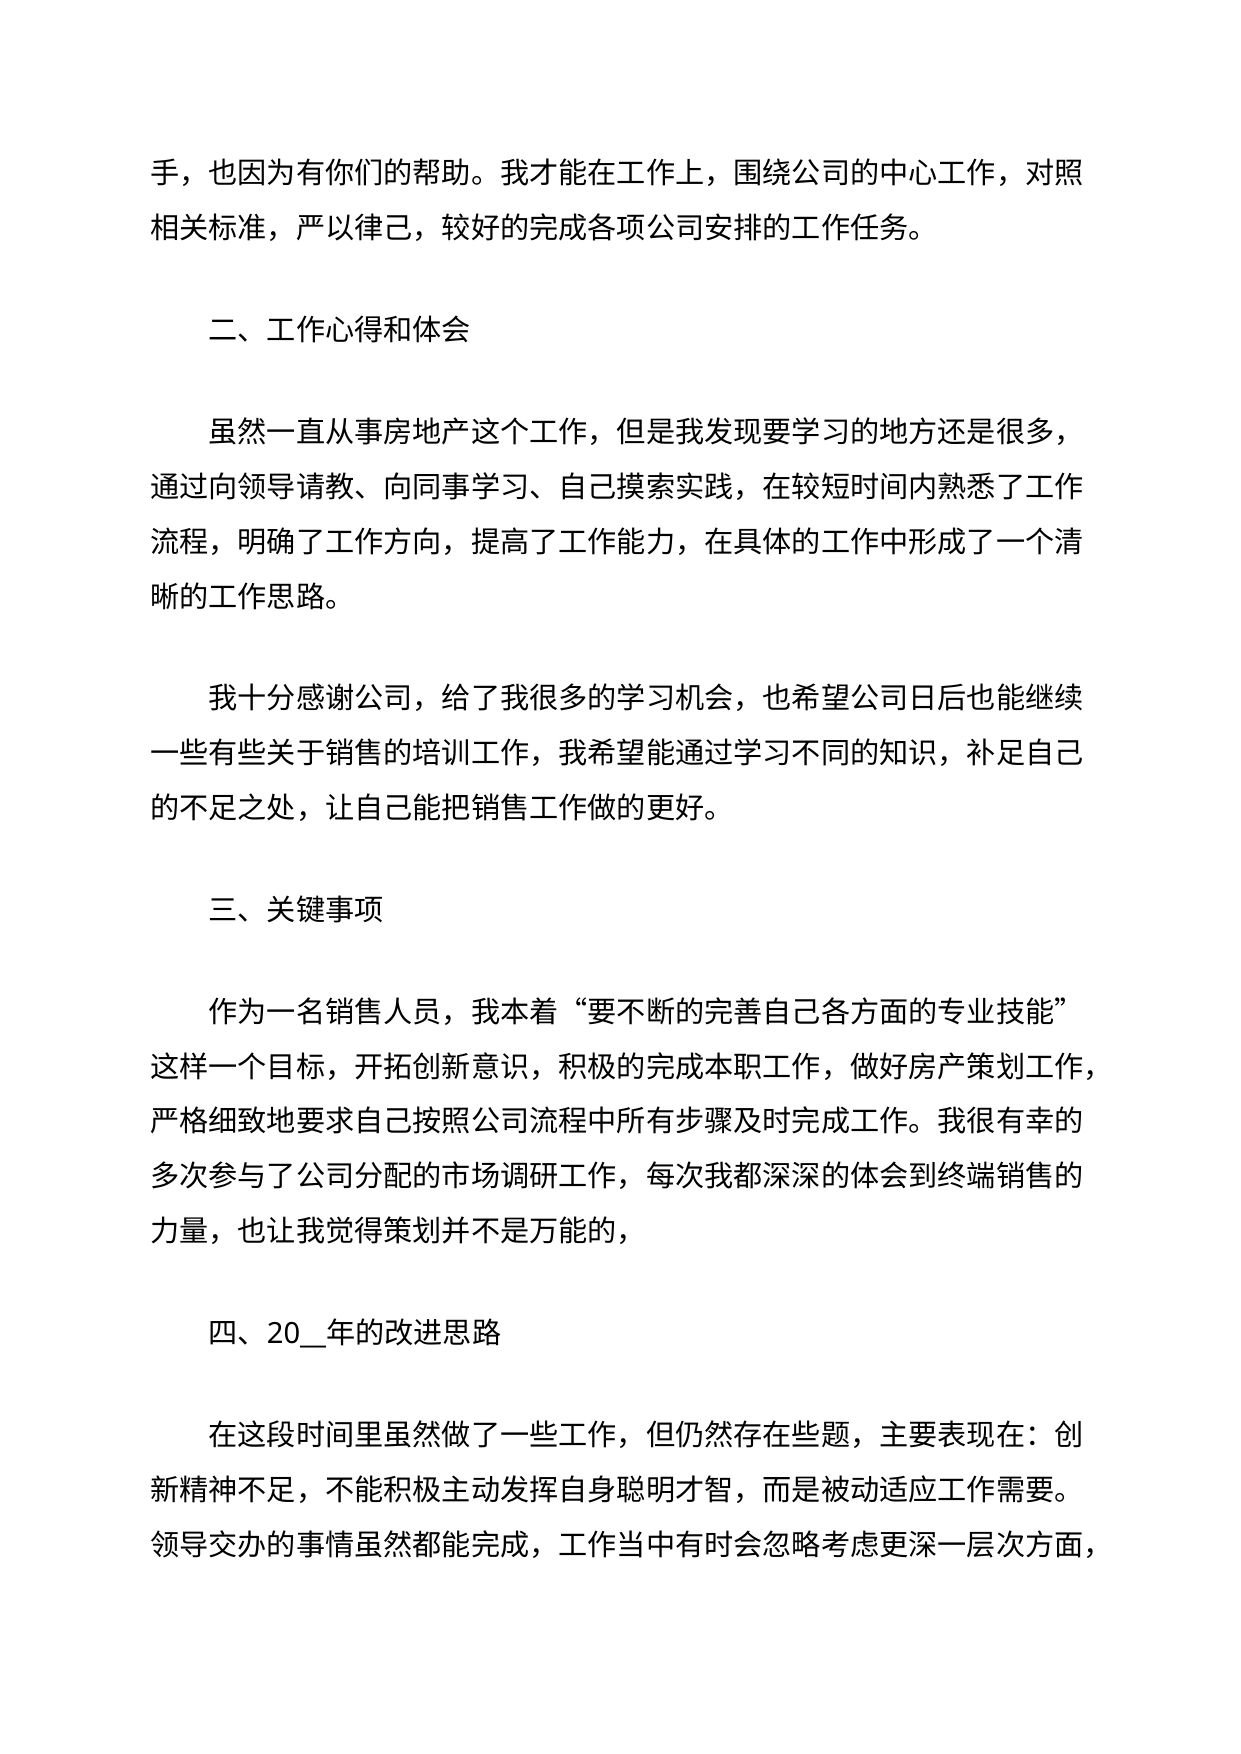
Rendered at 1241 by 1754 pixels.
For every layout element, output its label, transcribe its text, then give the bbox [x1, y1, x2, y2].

text 我十分感谢公司，给了我很多的学习机会，也希望公司日后也能继续一些有些关于销售的培训工作，我希望能通过学习不同的知识，补足自己的不足之处，让自己能把销售工作做的更好。 [150, 675, 1090, 827]
text 作为一名销售人员，我本着“要不断的完善自己各方面的专业技能”这样一个目标，开拓创新意识，积极的完成本职工作，做好房产策划工作，严格细致地要求自己按照公司流程中所有步骤及时完成工作。我很有幸的多次参与了公司分配的市场调研工作，每次我都深深的体会到终端销售的力量，也让我觉得策划并不是万能的， [150, 988, 1090, 1250]
text 虽然一直从事房地产这个工作，但是我发现要学习的地方还是很多，通过向领导请教、向同事学习、自己摸索实践，在较短时间内熟悉了工作流程，明确了工作方向，提高了工作能力，在具体的工作中形成了一个清晰的工作思路。 [150, 408, 1090, 615]
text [150, 1412, 1090, 1564]
text 二、工作心得和体会 [150, 307, 1090, 349]
text 四、20__年的改进思路 [150, 1309, 1090, 1352]
text 三、关键事项 [150, 886, 1090, 929]
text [150, 150, 1090, 247]
